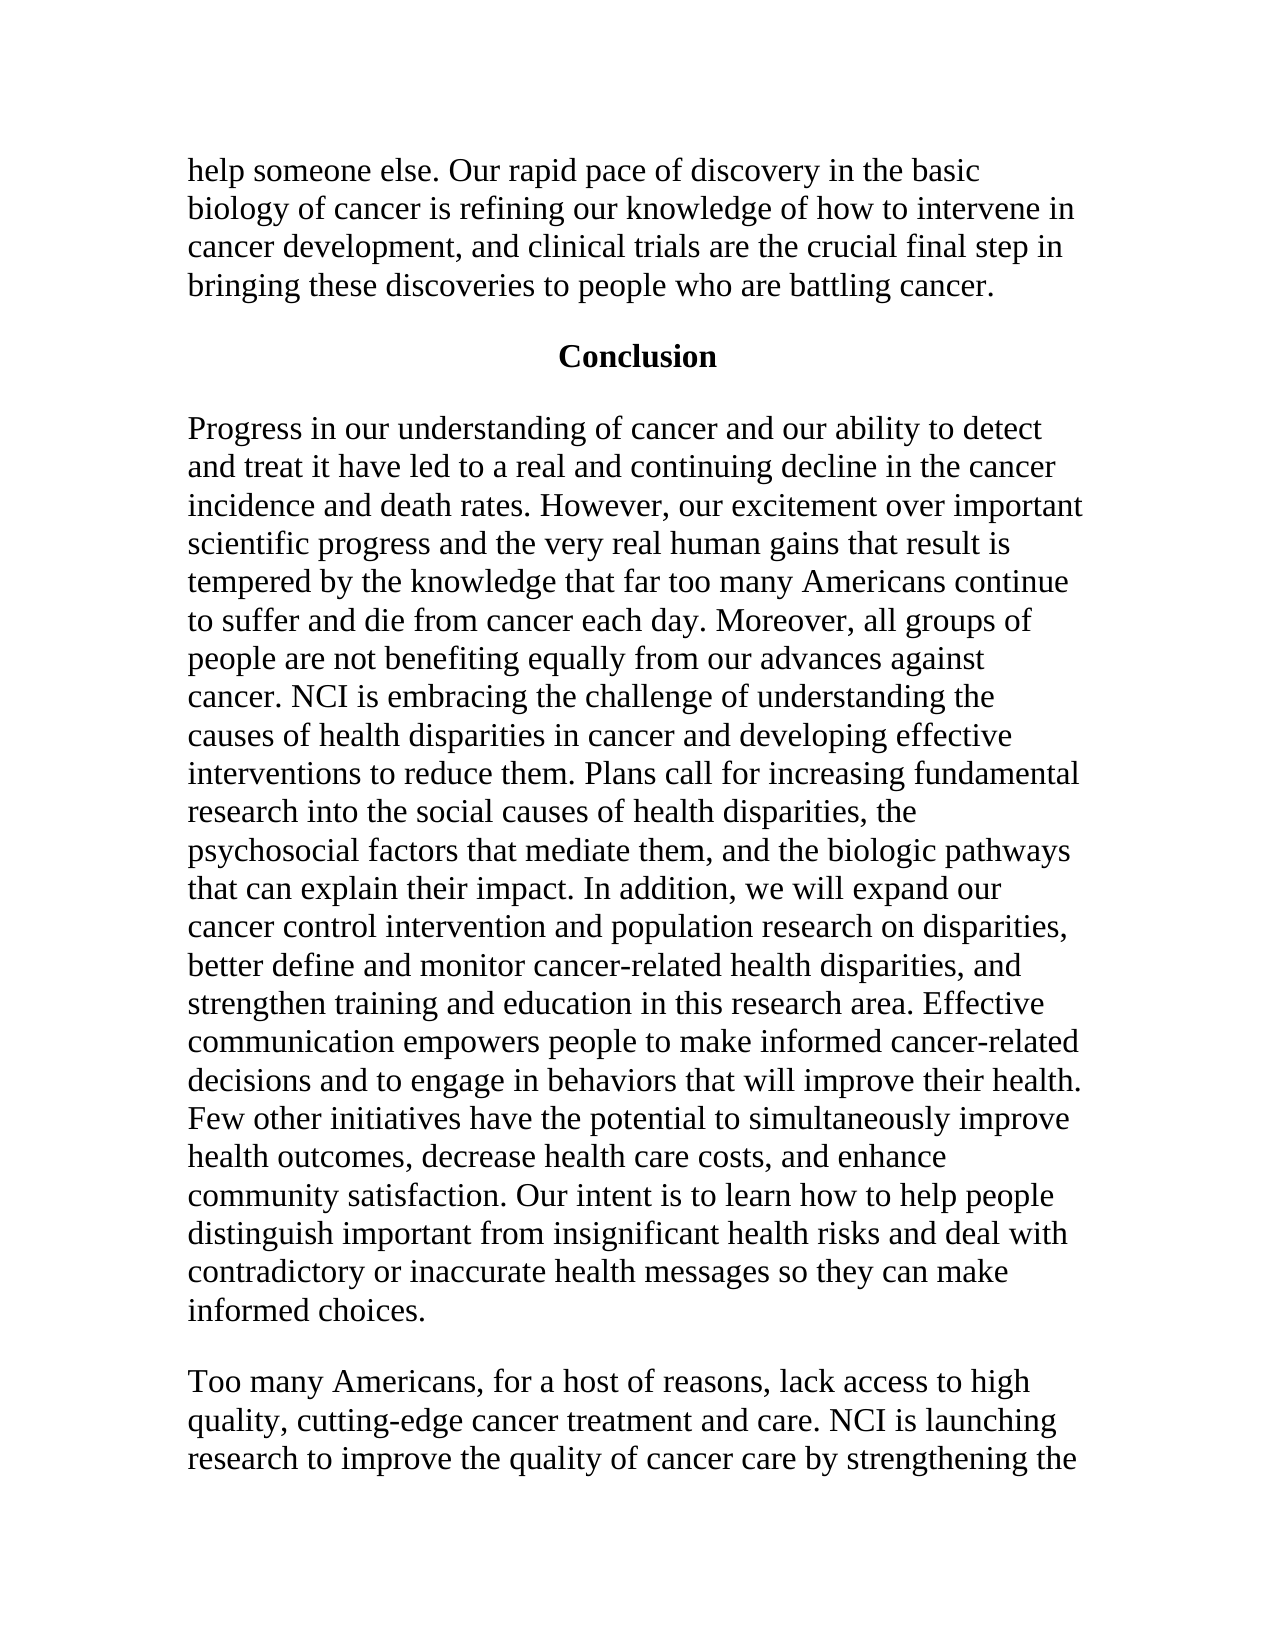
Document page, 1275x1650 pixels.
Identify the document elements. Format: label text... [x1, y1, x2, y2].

text Conclusion [187, 337, 1087, 375]
text Progress in our understanding of cancer and our ability to detect and treat it have led to a real and continuing decline in the cancer incidence and death rates. However, our excitement over important scientific progress and the very real human gains that result is tempered by the knowledge that far too many Americans continue to suffer and die from cancer each day. Moreover, all groups of people are not benefiting equally from our advances against cancer. NCI is embracing the challenge of understanding the causes of health disparities in cancer and developing effective interventions to reduce them. Plans call for increasing fundamental research into the social causes of health disparities, the psychosocial factors that mediate them, and the biologic pathways that can explain their impact. In addition, we will expand our cancer control intervention and population research on disparities, better define and monitor cancer-related health disparities, and strengthen training and education in this research area. Effective communication empowers people to make informed cancer-related decisions and to engage in behaviors that will improve their health. Few other initiatives have the potential to simultaneously improve health outcomes, decrease health care costs, and enhance community satisfaction. Our intent is to learn how to help people distinguish important from insignificant health risks and deal with contradictory or inaccurate health messages so they can make informed choices. [187, 408, 1087, 1328]
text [187, 1362, 1087, 1477]
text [187, 150, 1087, 303]
